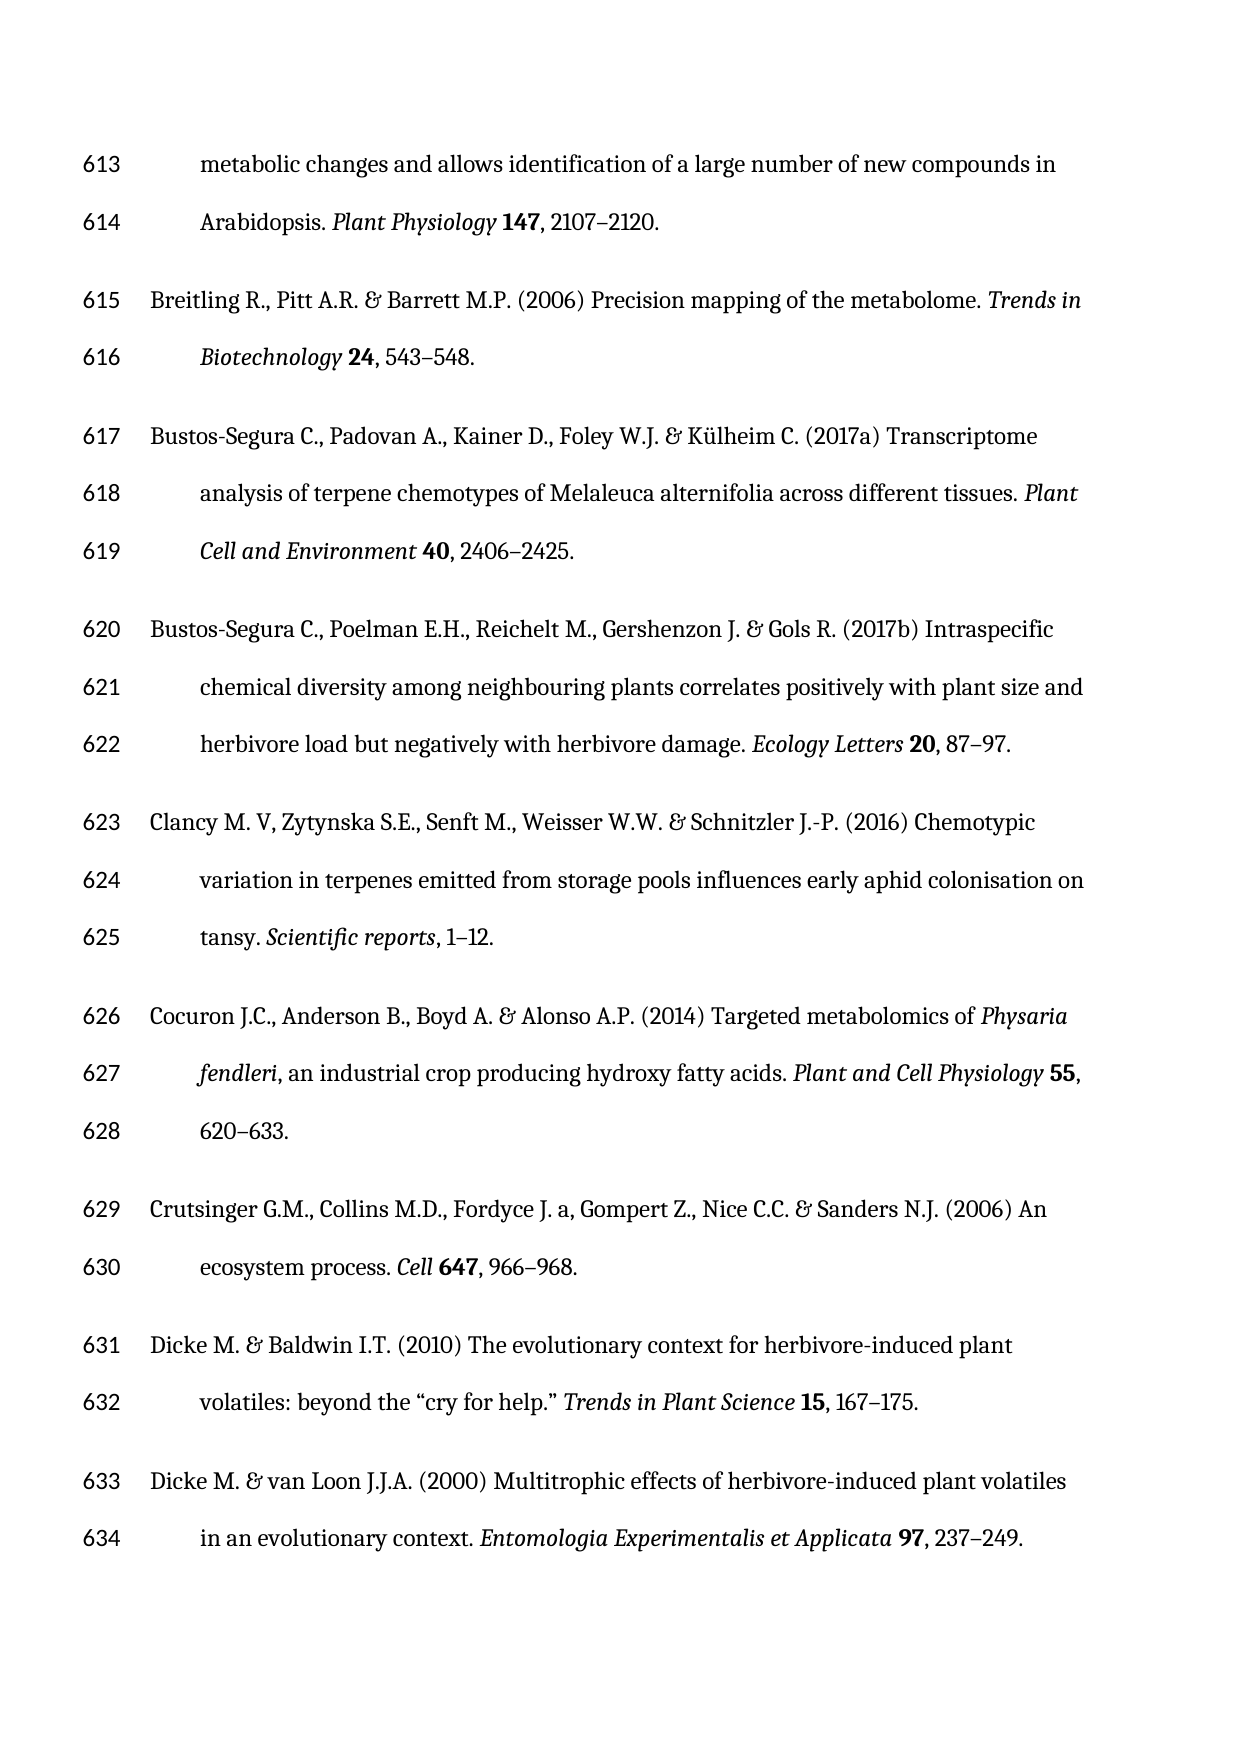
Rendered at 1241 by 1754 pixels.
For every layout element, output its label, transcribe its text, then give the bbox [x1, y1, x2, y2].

text Crutsinger G.M., Collins M.D., Fordyce J. a, Gompert Z., Nice C.C. & Sanders N.J. (2006) An ecosystem process. Cell 647, 966–968. [150, 1195, 1090, 1281]
text Clancy M. V, Zytynska S.E., Senft M., Weisser W.W. & Schnitzler J.-P. (2016) Chemotypic variation in terpenes emitted from storage pools influences early aphid colonisation on tansy. Scientific reports, 1–12. [150, 808, 1090, 952]
text Cocuron J.C., Anderson B., Boyd A. & Alonso A.P. (2014) Targeted metabolomics of Physaria fendleri, an industrial crop producing hydroxy fatty acids. Plant and Cell Physiology 55, 620–633. [150, 1002, 1090, 1145]
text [150, 150, 1090, 236]
text Dicke M. & Baldwin I.T. (2010) The evolutionary context for herbivore-induced plant volatiles: beyond the “cry for help.” Trends in Plant Science 15, 167–175. [150, 1331, 1090, 1417]
text Bustos-Segura C., Poelman E.H., Reichelt M., Gershenzon J. & Gols R. (2017b) Intraspecific chemical diversity among neighbouring plants correlates positively with plant size and herbivore load but negatively with herbivore damage. Ecology Letters 20, 87–97. [150, 615, 1090, 759]
text Bustos-Segura C., Padovan A., Kainer D., Foley W.J. & Külheim C. (2017a) Transcriptome analysis of terpene chemotypes of Melaleuca alternifolia across different tissues. Plant Cell and Environment 40, 2406–2425. [150, 422, 1090, 565]
text Dicke M. & van Loon J.J.A. (2000) Multitrophic effects of herbivore-induced plant volatiles in an evolutionary context. Entomologia Experimentalis et Applicata 97, 237–249. [150, 1467, 1090, 1553]
text Breitling R., Pitt A.R. & Barrett M.P. (2006) Precision mapping of the metabolome. Trends in Biotechnology 24, 543–548. [150, 286, 1090, 372]
